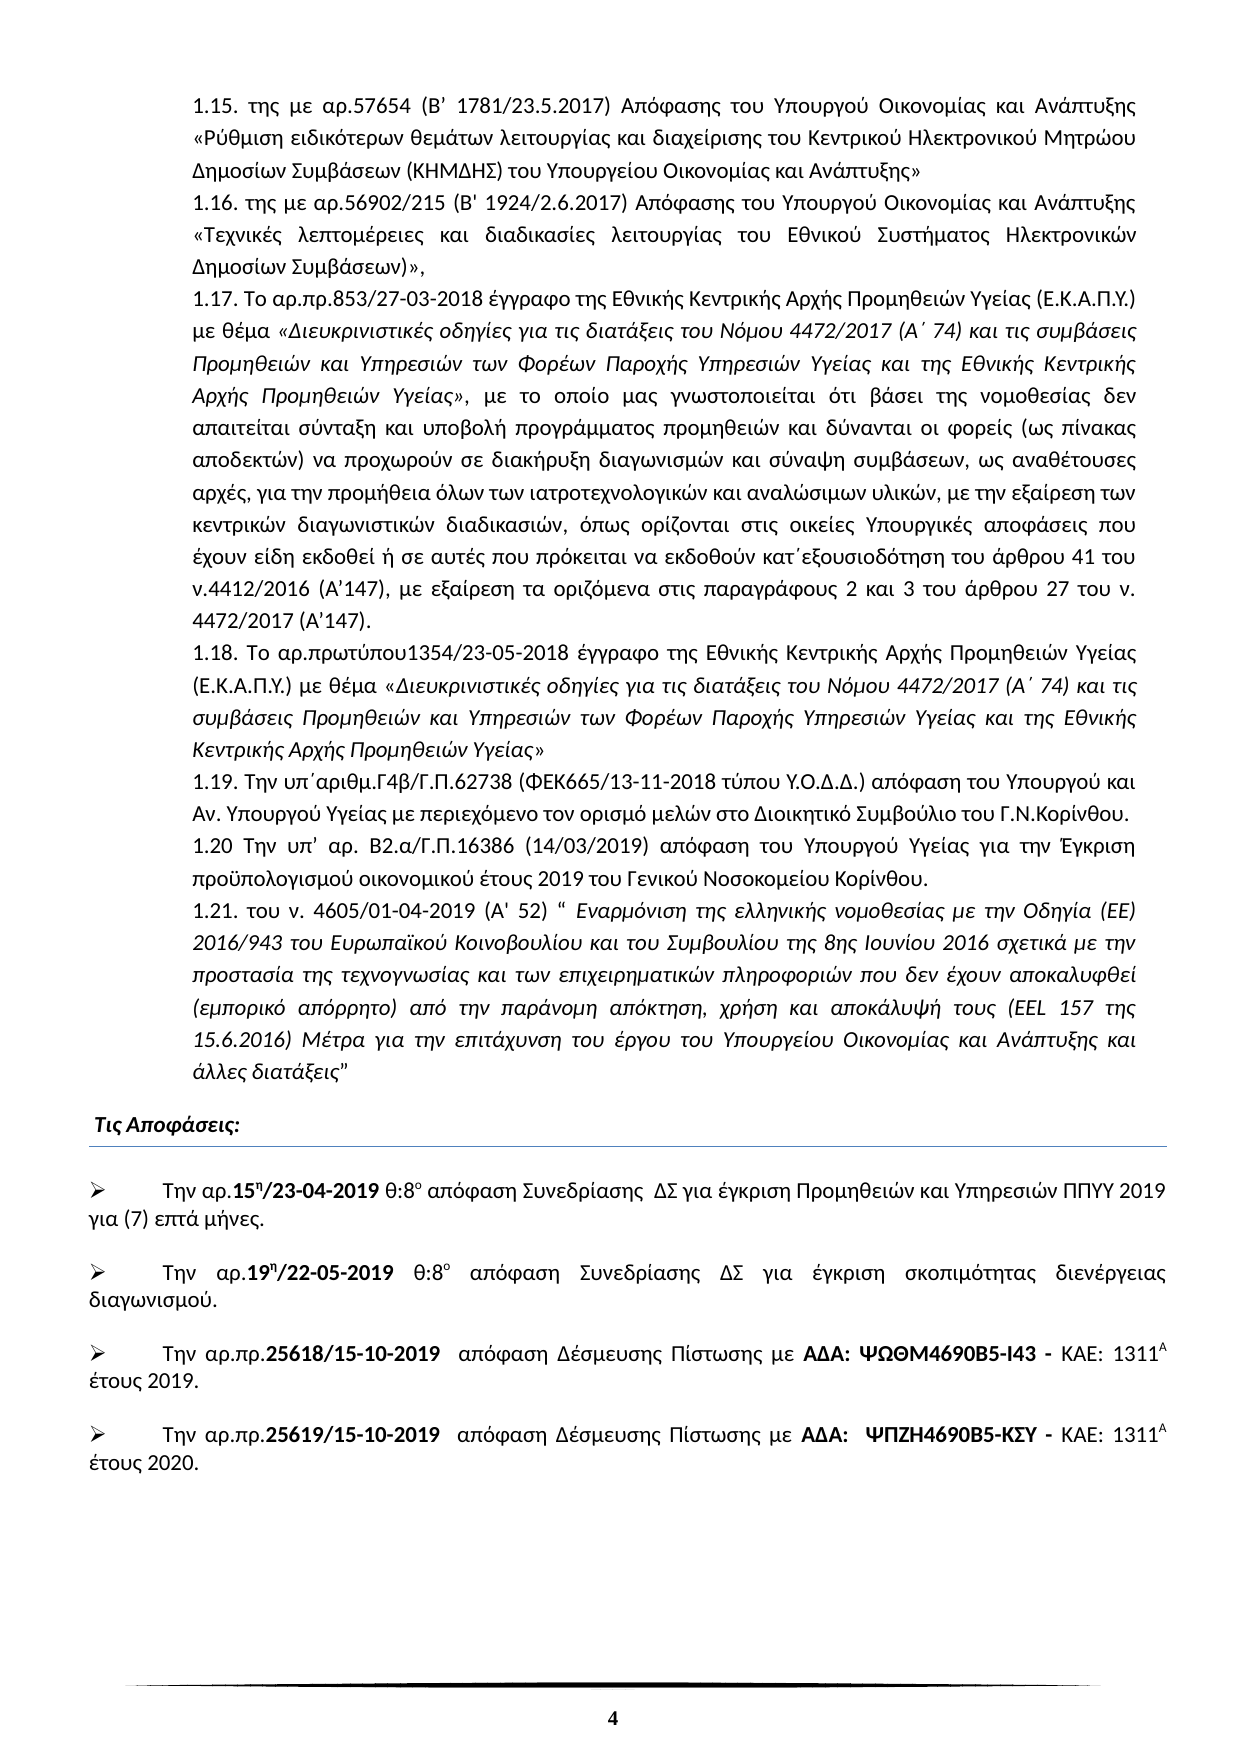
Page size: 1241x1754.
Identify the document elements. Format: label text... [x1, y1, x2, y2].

text 1.15. της με αρ.57654 (Β’ 1781/23.5.2017) Απόφασης του Υπουργού Οικονομίας και Ανάπτυξης «Ρύθμιση ειδικότερων θεμάτων λειτουργίας και διαχείρισης του Κεντρικού Ηλεκτρονικού Μητρώου Δημοσίων Συμβάσεων (ΚΗΜΔΗΣ) του Υπουργείου Οικονομίας και Ανάπτυξης» [192, 91, 1137, 184]
picture [125, 1681, 1101, 1690]
list Την αρ.πρ.25619/15-10-2019 απόφαση Δέσμευσης Πίστωσης με ΑΔΑ: ΨΠΖΗ4690Β5-ΚΣΥ - KAE: 1311Α έτους 2020. [89, 1420, 1167, 1476]
text 1.20 Την υπ’ αρ. Β2.α/Γ.Π.16386 (14/03/2019) απόφαση του Υπουργού Υγείας για την Έγκριση προϋπολογισμού οικονομικού έτους 2019 του Γενικού Νοσοκομείου Κορίνθου. [192, 832, 1137, 892]
text 1.18. Τo αρ.πρωτύπου1354/23-05-2018 έγγραφο της Εθνικής Κεντρικής Αρχής Προμηθειών Υγείας (Ε.Κ.Α.Π.Υ.) με θέμα «Διευκρινιστικές οδηγίες για τις διατάξεις του Νόμου 4472/2017 (Α΄ 74) και τις συμβάσεις Προμηθειών και Υπηρεσιών των Φορέων Παροχής Υπηρεσιών Υγείας και της Εθνικής Κεντρικής Αρχής Προμηθειών Υγείας» [192, 638, 1137, 763]
text 1.21. του ν. 4605/01-04-2019 (Α' 52) “ Εναρμόνιση της ελληνικής νομοθεσίας με την Οδηγία (ΕΕ) 2016/943 του Ευρωπαϊκού Κοινοβουλίου και του Συμβουλίου της 8ης Ιουνίου 2016 σχετικά με την προστασία της τεχνογνωσίας και των επιχειρηματικών πληροφοριών που δεν έχουν αποκαλυφθεί (εμπορικό απόρρητο) από την παράνομη απόκτηση, χρήση και αποκάλυψή τους (EEL 157 της 15.6.2016) Μέτρα για την επιτάχυνση του έργου του Υπουργείου Οικονομίας και Ανάπτυξης και άλλες διατάξεις” [192, 896, 1137, 1085]
list Την αρ.19η/22-05-2019 θ:8ο απόφαση Συνεδρίασης ΔΣ για έγκριση σκοπιμότητας διενέργειας διαγωνισμού. [216, 1258, 1167, 1314]
list Την αρ.15η/23-04-2019 θ:8ο απόφαση Συνεδρίασης ΔΣ για έγκριση Προμηθειών και Υπηρεσιών ΠΠΥΥ 2019 για (7) επτά μήνες. [89, 1177, 1167, 1233]
text 1.17. Τo αρ.πρ.853/27-03-2018 έγγραφο της Εθνικής Κεντρικής Αρχής Προμηθειών Υγείας (Ε.Κ.Α.Π.Υ.) με θέμα «Διευκρινιστικές οδηγίες για τις διατάξεις του Νόμου 4472/2017 (Α΄ 74) και τις συμβάσεις Προμηθειών και Υπηρεσιών των Φορέων Παροχής Υπηρεσιών Υγείας και της Εθνικής Κεντρικής Αρχής Προμηθειών Υγείας», με το οποίο μας γνωστοποιείται ότι βάσει της νομοθεσίας δεν απαιτείται σύνταξη και υποβολή προγράμματος προμηθειών και δύνανται οι φορείς (ως πίνακας αποδεκτών) να προχωρούν σε διακήρυξη διαγωνισμών και σύναψη συμβάσεων, ως αναθέτουσες αρχές, για την προμήθεια όλων των ιατροτεχνολογικών και αναλώσιμων υλικών, με την εξαίρεση των κεντρικών διαγωνιστικών διαδικασιών, όπως ορίζονται στις οικείες Υπουργικές αποφάσεις που έχουν είδη εκδοθεί ή σε αυτές που πρόκειται να εκδοθούν κατ΄εξουσιοδότηση του άρθρου 41 του ν.4412/2016 (Α’147), με εξαίρεση τα οριζόμενα στις παραγράφους 2 και 3 του άρθρου 27 του ν. 4472/2017 (Α’147). [192, 284, 1137, 634]
list Την αρ.πρ.25618/15-10-2019 απόφαση Δέσμευσης Πίστωσης με ΑΔΑ: ΨΩΘΜ4690Β5-Ι43 - KAE: 1311Α έτους 2019. [89, 1339, 1167, 1395]
text 1.19. Την υπ΄αριθμ.Γ4β/Γ.Π.62738 (ΦΕΚ665/13-11-2018 τύπου Υ.Ο.Δ.Δ.) απόφαση του Υπουργού και Αν. Υπουργού Υγείας με περιεχόμενο τον ορισμό μελών στο Διοικητικό Συμβούλιο του Γ.Ν.Κορίνθου. [192, 767, 1137, 827]
text 1.16. της με αρ.56902/215 (Β' 1924/2.6.2017) Απόφασης του Υπουργού Οικονομίας και Ανάπτυξης «Τεχνικές λεπτομέρειες και διαδικασίες λειτουργίας του Εθνικού Συστήματος Ηλεκτρονικών Δημοσίων Συμβάσεων)», [192, 188, 1137, 280]
text Τις Αποφάσεις: [89, 1110, 1167, 1146]
